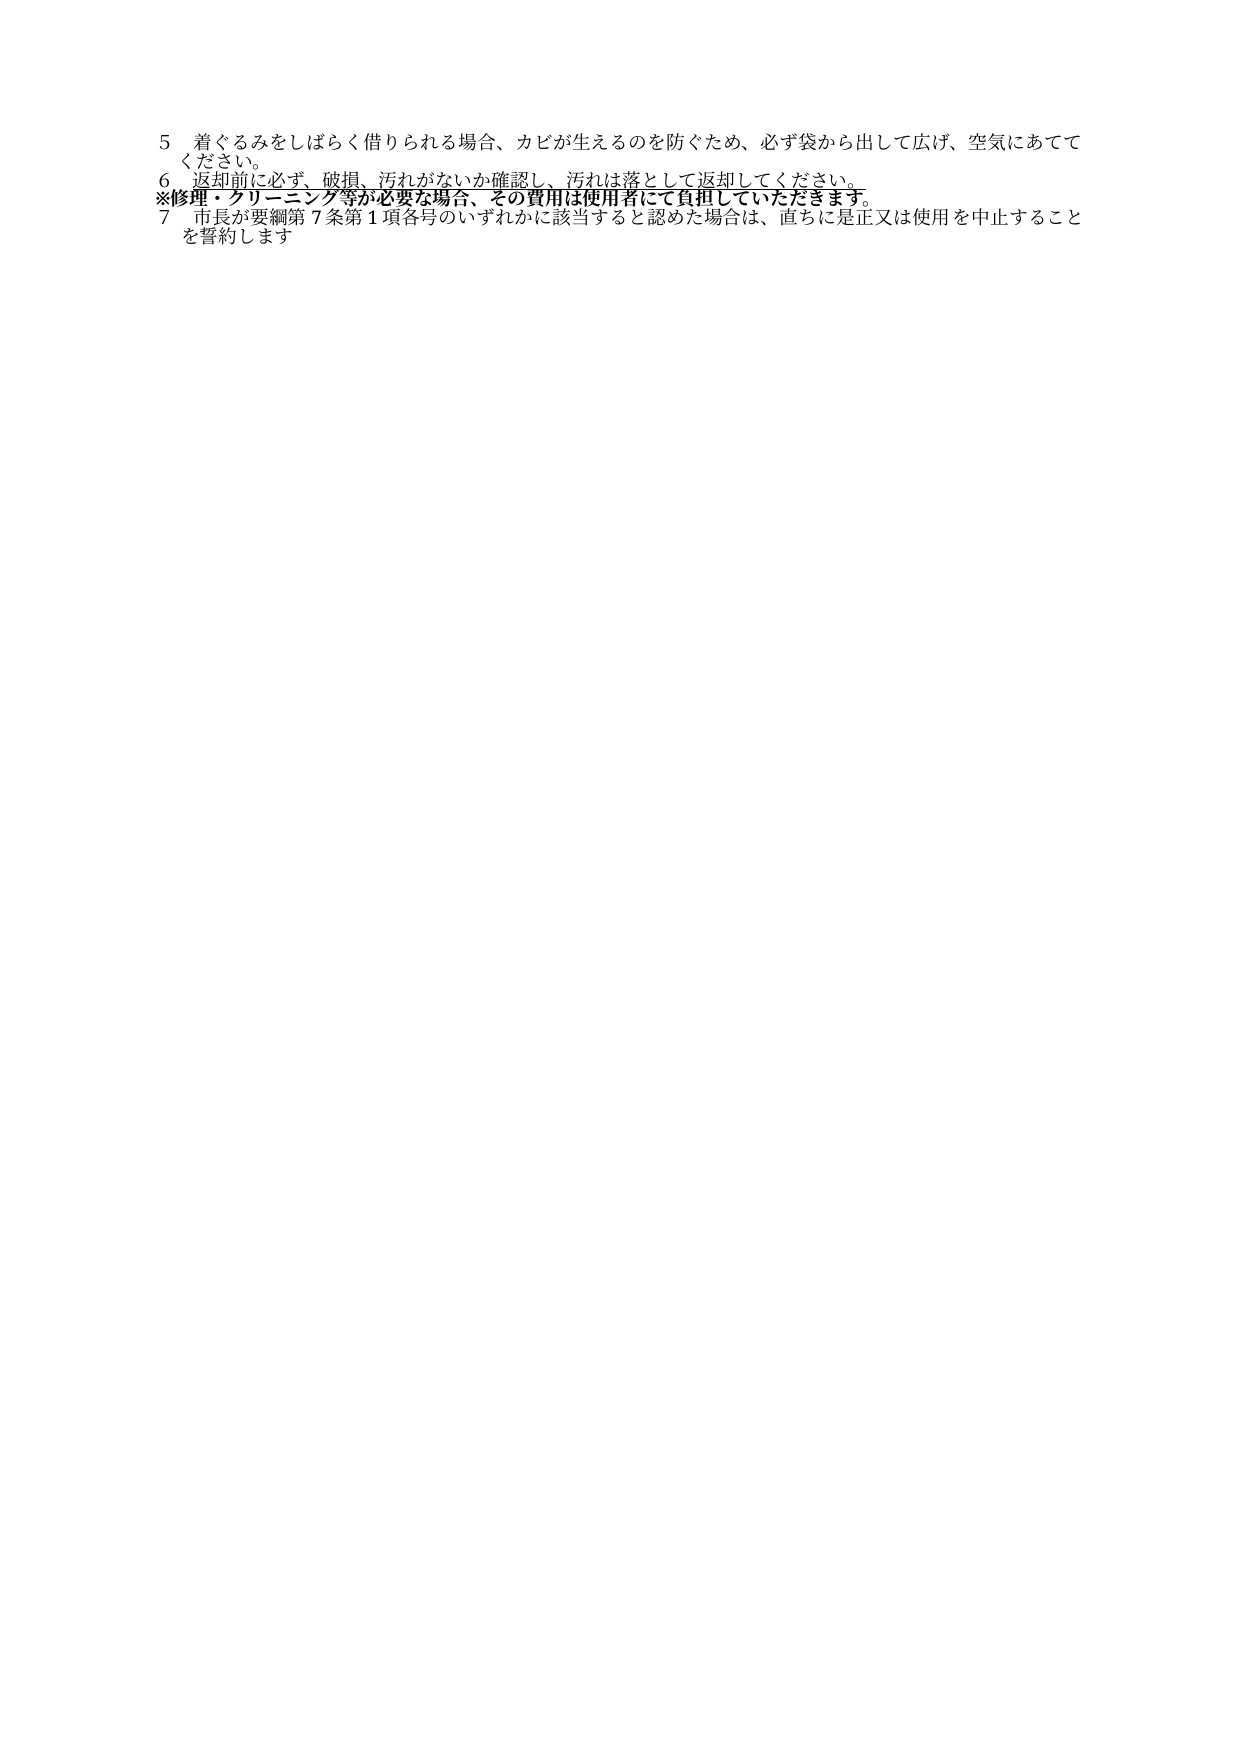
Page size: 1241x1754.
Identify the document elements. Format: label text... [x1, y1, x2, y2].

text ６ 返却前に必ず、破損、汚れがないか確認し、汚れは落として返却してください。 [155, 172, 1085, 191]
text ５ 着ぐるみをしばらく借りられる場合、カビが生えるのを防ぐため、必ず袋から出して広げ、空気にあててください。 [155, 134, 1085, 172]
text ７ 市長が要綱第7条第1項各号のいずれかに該当すると認めた場合は、直ちに是正又は使用を中止することを誓約します [155, 209, 1085, 247]
text ※修理・クリーニング等が必要な場合、その費用は使用者にて負担していただきます。 [155, 191, 1085, 209]
